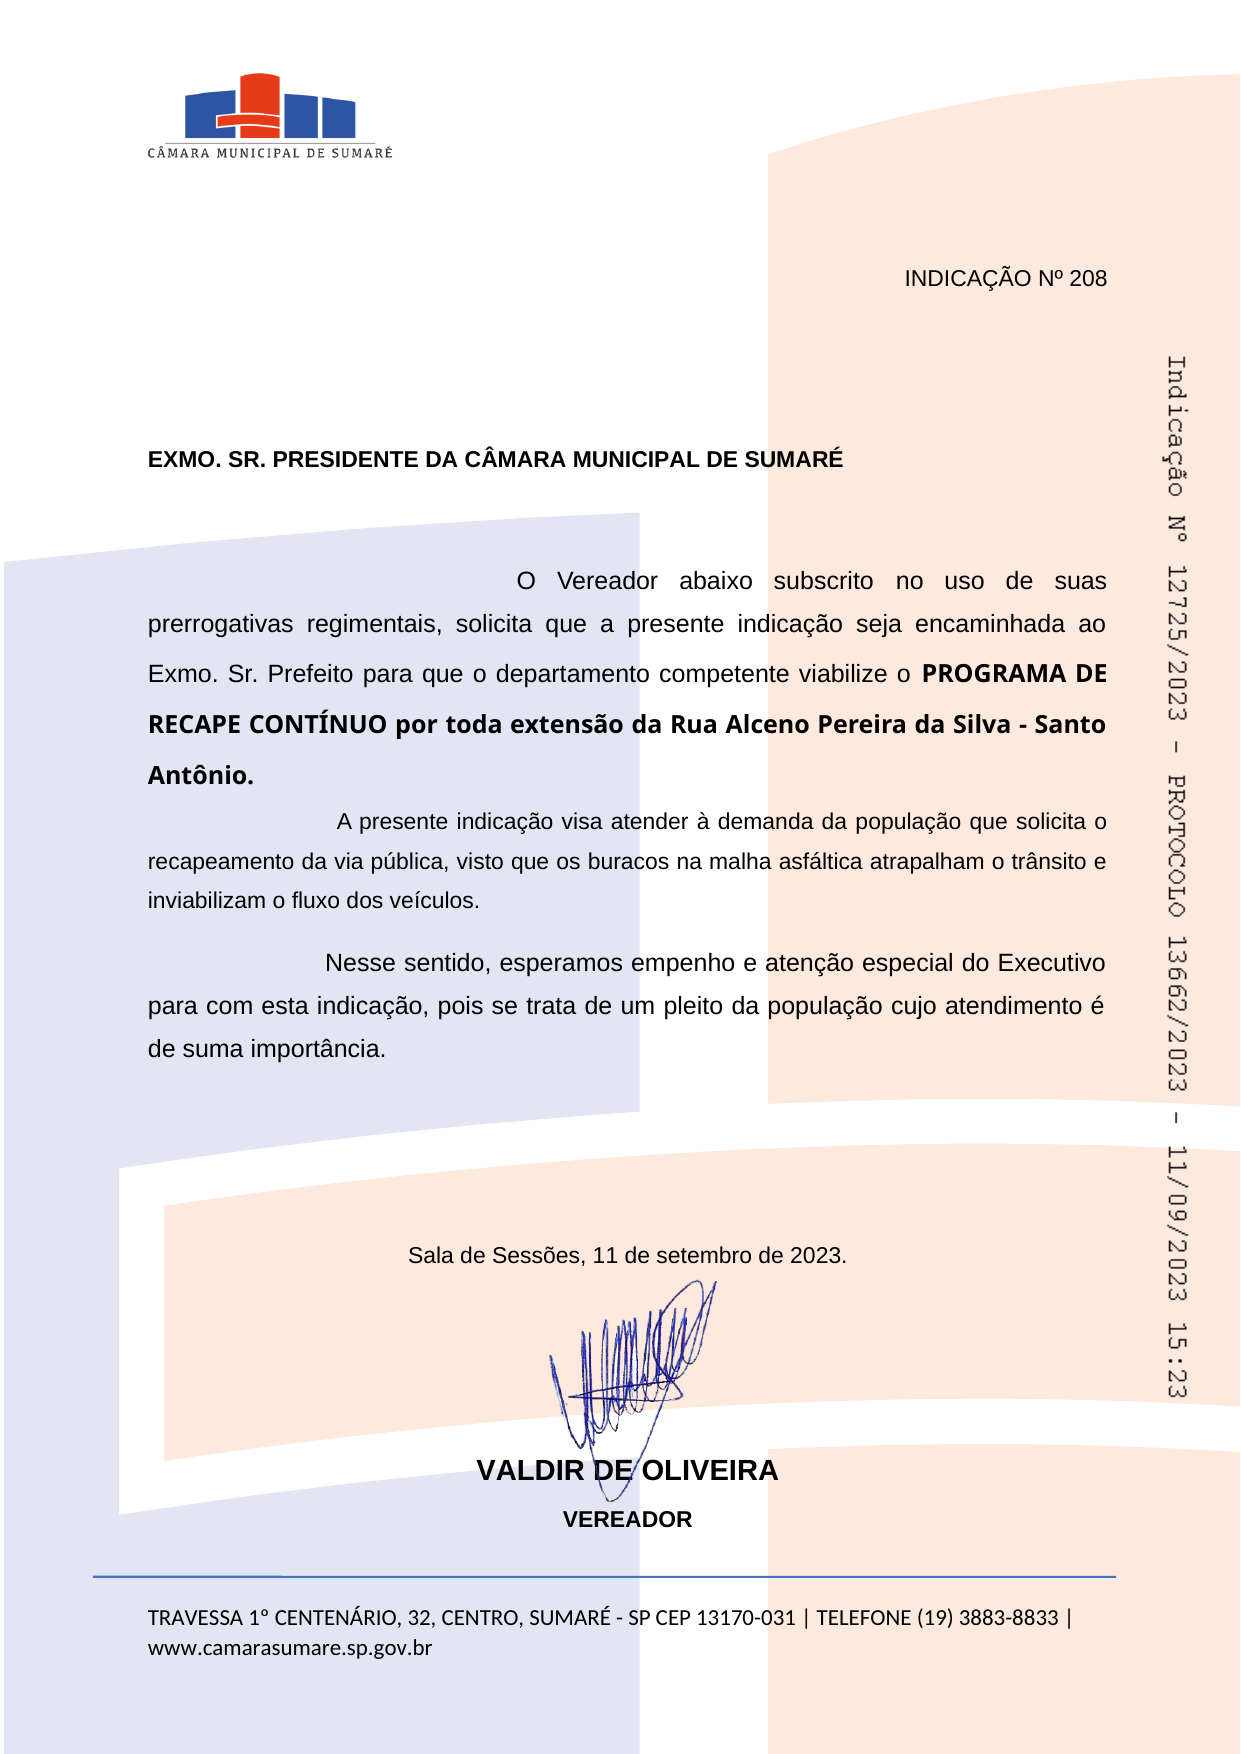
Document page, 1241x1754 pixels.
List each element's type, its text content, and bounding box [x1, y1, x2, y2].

text A presente indicação visa atender à demanda da população que solicita o recapeamento da via pública, visto que os buracos na malha asfáltica atrapalham o trânsito e inviabilizam o fluxo dos veículos. [148, 808, 1107, 914]
text VEREADOR [148, 1506, 1107, 1532]
text VALDIR DE OLIVEIRA [148, 1453, 527, 1487]
text Sala de Sessões, 11 de setembro de 2023. [148, 1242, 1107, 1268]
text EXMO. SR. PRESIDENTE DA CÂMARA MUNICIPAL DE SUMARÉ [148, 446, 1107, 472]
text O Vereador abaixo subscrito no uso de suas prerrogativas regimentais, solicita que a presente indicação seja encaminhada ao Exmo. Sr. Prefeito para que o departamento competente viabilize o PROGRAMA DE RECAPE CONTÍNUO por toda extensão da Rua Alceno Pereira da Silva - Santo Antônio. [148, 566, 1107, 791]
text INDICAÇÃO Nº 208 [148, 265, 1107, 291]
text VALDIR DE OLIVEIRA [728, 1453, 1107, 1487]
picture [147, 73, 394, 160]
picture [527, 1259, 728, 1512]
text Nesse sentido, esperamos empenho e atenção especial do Executivo para com esta indicação, pois se trata de um pleito da população cujo atendimento é de suma importância. [148, 948, 1107, 1063]
picture [1142, 349, 1205, 1405]
